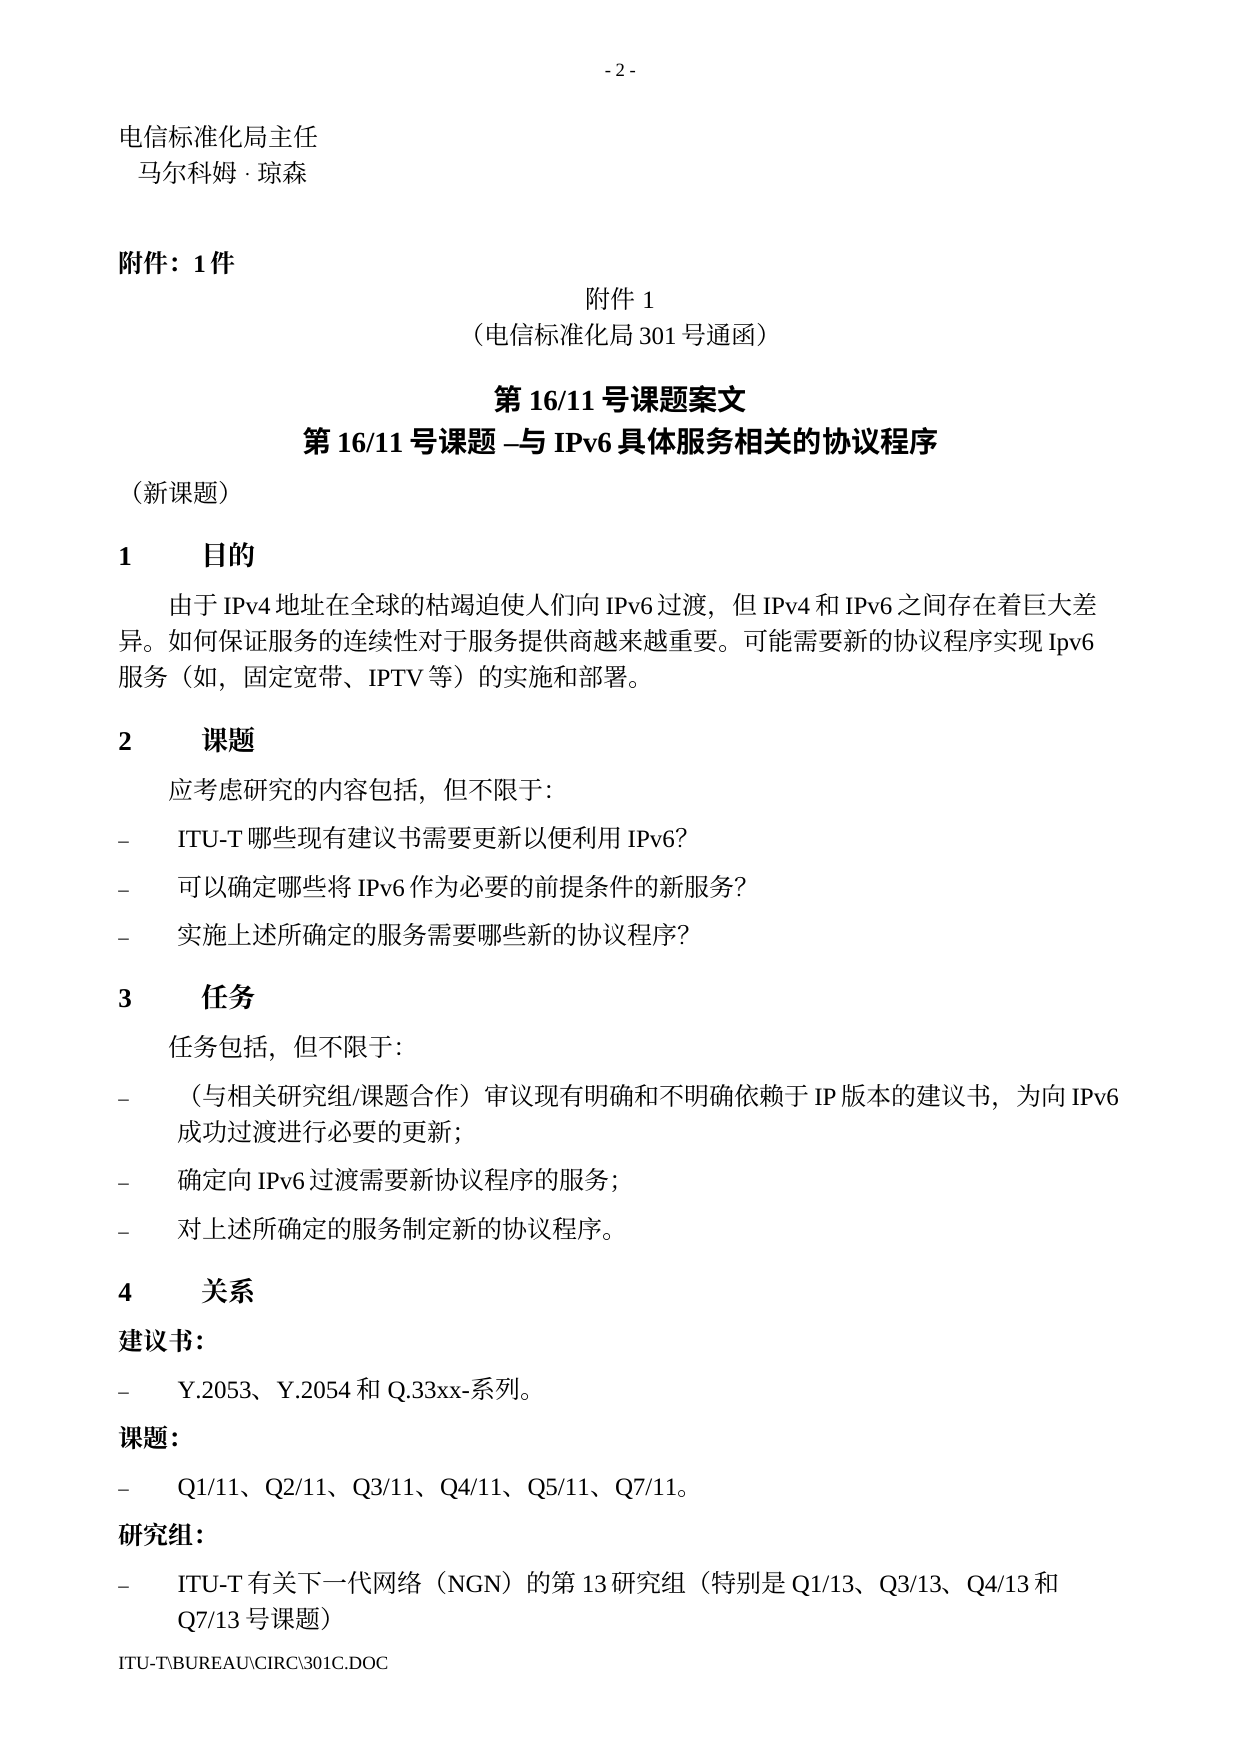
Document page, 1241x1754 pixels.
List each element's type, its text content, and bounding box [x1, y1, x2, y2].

list 可以确定哪些将IPv6作为必要的前提条件的新服务？ [118, 867, 1122, 903]
subtitle 1 目的 [118, 534, 1122, 573]
text 附件 1 （电信标准化局301号通函） [118, 280, 1122, 352]
subtitle 3 任务 [118, 977, 1122, 1016]
list ITU-T有关下一代网络（NGN）的第13研究组（特别是Q1/13、Q3/13、Q4/13和 Q7/13号课题） [118, 1564, 1122, 1636]
list 对上述所确定的服务制定新的协议程序。 [118, 1209, 1122, 1245]
text 应考虑研究的内容包括，但不限于： [118, 770, 1122, 806]
text （新课题） [118, 474, 1122, 509]
list ITU-T哪些现有建议书需要更新以便利用IPv6？ [118, 819, 1122, 855]
text 电信标准化局主任 马尔科姆•琼森 [118, 118, 1122, 190]
text 课题： [118, 1418, 1122, 1454]
text 建议书： [118, 1322, 1122, 1358]
list 确定向IPv6过渡需要新协议程序的服务； [118, 1161, 1122, 1197]
text 任务包括，但不限于： [118, 1028, 1122, 1064]
text 附件：1件 [118, 244, 1122, 280]
list 实施上述所确定的服务需要哪些新的协议程序？ [118, 916, 1122, 952]
list Q1/11、Q2/11、Q3/11、Q4/11、Q5/11、Q7/11。 [118, 1467, 1122, 1503]
list （与相关研究组/课题合作）审议现有明确和不明确依赖于IP版本的建议书，为向IPv6成功过渡进行必要的更新； [118, 1076, 1122, 1148]
text 研究组： [118, 1515, 1122, 1551]
text 由于IPv4地址在全球的枯竭迫使人们向IPv6过渡，但IPv4和IPv6之间存在着巨大差异。如何保证服务的连续性对于服务提供商越来越重要。可能需要新的协议程序实现Ipv6服务（如，固定宽带、IPTV等）的实施和部署。 [118, 586, 1122, 694]
list Y.2053、Y.2054和 Q.33xx-系列。 [118, 1370, 1122, 1406]
title 第16/11号课题案文 第16/11号课题 –与IPv6具体服务相关的协议程序 [118, 377, 1122, 461]
subtitle 2 课题 [118, 719, 1122, 758]
subtitle 4 关系 [118, 1270, 1122, 1309]
